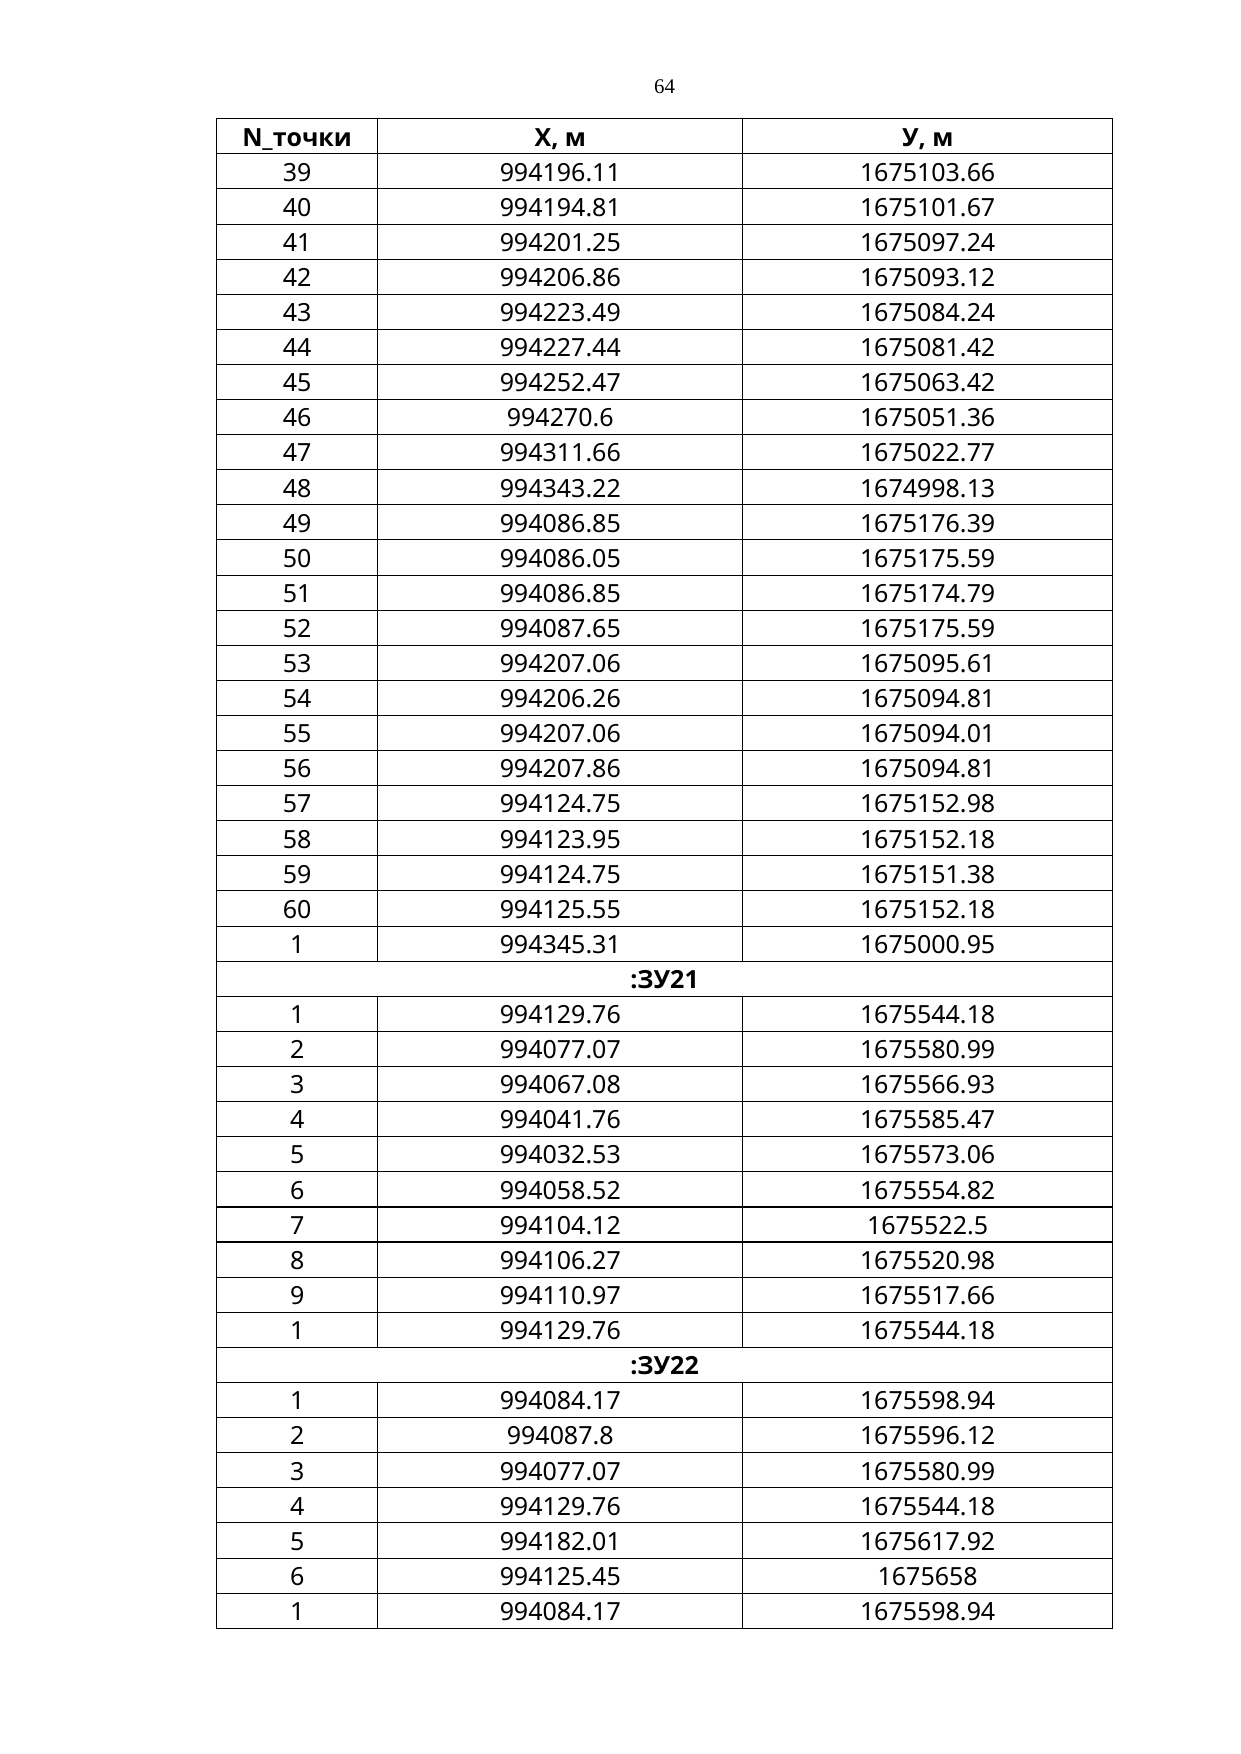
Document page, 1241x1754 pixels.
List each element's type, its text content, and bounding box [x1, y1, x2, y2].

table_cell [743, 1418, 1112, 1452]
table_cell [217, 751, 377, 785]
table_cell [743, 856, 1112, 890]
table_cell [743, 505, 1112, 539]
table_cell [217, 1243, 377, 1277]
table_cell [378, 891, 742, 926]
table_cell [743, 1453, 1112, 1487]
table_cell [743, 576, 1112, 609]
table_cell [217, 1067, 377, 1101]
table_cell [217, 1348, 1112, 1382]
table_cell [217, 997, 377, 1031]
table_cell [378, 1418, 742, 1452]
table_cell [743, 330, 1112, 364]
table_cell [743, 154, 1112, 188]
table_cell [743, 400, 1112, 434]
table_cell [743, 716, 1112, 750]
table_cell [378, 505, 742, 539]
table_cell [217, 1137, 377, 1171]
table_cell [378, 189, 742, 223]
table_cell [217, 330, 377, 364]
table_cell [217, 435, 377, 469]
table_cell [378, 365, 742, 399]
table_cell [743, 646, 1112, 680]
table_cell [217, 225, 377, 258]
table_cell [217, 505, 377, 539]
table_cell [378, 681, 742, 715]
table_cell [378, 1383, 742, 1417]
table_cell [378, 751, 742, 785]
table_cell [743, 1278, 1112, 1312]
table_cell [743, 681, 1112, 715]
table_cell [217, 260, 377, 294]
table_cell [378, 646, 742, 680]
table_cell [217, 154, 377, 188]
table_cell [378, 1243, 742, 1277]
table_header Х, м [378, 119, 742, 153]
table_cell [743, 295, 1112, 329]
table_header N_точки [217, 119, 377, 153]
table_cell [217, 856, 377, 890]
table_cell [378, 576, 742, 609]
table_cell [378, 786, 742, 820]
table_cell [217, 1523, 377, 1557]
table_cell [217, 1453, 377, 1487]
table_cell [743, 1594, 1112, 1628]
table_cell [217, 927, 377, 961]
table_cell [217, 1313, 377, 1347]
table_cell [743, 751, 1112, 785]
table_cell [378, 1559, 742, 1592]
table_header У, м [743, 119, 1112, 153]
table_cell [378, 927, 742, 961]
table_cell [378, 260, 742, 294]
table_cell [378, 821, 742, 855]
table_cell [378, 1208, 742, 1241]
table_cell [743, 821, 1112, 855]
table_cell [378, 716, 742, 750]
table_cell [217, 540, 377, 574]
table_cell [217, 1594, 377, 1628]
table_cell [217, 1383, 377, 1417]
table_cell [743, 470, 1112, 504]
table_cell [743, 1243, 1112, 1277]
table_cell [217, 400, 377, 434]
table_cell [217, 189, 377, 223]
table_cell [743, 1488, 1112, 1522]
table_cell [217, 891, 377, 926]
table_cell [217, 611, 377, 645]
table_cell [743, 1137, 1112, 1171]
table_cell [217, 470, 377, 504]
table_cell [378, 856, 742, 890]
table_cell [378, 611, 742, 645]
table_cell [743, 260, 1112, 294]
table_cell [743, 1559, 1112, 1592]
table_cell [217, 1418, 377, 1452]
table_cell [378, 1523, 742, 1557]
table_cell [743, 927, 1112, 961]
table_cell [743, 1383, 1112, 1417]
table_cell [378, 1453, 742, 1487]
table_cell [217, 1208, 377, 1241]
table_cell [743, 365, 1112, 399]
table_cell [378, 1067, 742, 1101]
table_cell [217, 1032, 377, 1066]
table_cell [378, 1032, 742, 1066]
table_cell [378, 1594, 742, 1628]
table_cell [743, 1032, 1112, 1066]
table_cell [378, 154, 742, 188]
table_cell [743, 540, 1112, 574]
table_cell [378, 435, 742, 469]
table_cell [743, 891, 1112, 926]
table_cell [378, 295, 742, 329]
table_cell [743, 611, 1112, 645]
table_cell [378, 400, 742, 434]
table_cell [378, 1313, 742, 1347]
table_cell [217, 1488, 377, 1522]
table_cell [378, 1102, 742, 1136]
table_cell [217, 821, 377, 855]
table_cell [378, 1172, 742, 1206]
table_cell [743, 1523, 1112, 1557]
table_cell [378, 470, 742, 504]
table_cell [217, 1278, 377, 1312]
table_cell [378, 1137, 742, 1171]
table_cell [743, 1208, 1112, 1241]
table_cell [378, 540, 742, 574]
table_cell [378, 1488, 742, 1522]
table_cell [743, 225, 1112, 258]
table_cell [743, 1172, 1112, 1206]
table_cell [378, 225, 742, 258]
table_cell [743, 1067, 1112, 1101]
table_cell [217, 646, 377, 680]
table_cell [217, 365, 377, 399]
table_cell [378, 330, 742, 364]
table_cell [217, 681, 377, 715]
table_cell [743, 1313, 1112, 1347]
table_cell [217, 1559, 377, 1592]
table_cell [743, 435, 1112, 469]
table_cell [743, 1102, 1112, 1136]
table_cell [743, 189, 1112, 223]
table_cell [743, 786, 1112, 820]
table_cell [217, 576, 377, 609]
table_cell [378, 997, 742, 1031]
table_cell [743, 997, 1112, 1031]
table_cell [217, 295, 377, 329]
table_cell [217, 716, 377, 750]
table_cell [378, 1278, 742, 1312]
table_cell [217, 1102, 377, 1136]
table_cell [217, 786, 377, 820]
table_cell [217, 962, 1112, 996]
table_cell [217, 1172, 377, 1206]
